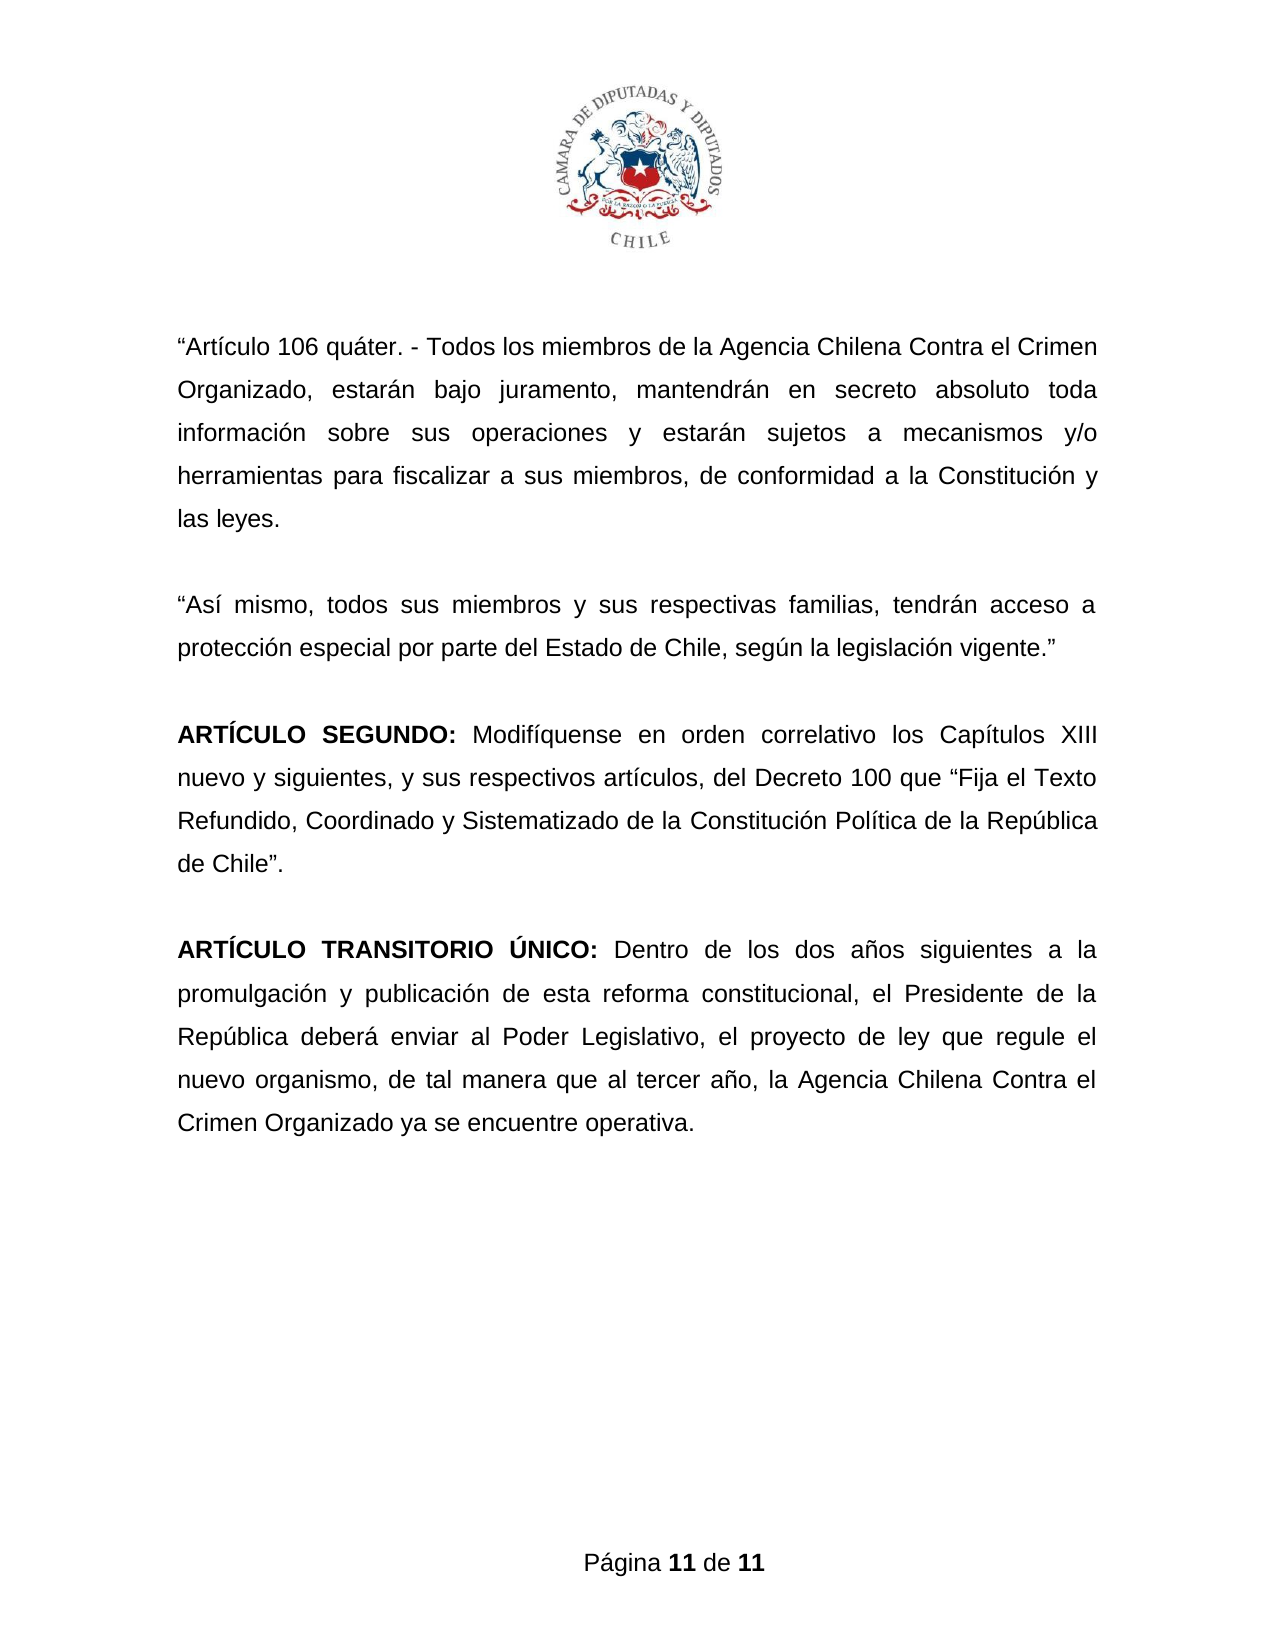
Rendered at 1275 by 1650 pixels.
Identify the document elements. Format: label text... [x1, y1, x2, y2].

text ARTÍCULO SEGUNDO: Modifíquense en orden correlativo los Capítulos XIII nuevo y siguientes, y sus respectivos artículos, del Decreto 100 que “Fija el Texto Refundido, Coordinado y Sistematizado de la Constitución Política de la República de Chile”. [177, 720, 1098, 878]
picture [553, 84, 728, 253]
text “Así mismo, todos sus miembros y sus respectivas familias, tendrán acceso a protección especial por parte del Estado de Chile, según la legislación vigente.” [177, 590, 1097, 662]
text “Artículo 106 quáter. - Todos los miembros de la Agencia Chilena Contra el Crimen Organizado, estarán bajo juramento, mantendrán en secreto absoluto toda información sobre sus operaciones y estarán sujetos a mecanismos y/o herramientas para fiscalizar a sus miembros, de conformidad a la Constitución y las leyes. [177, 332, 1098, 533]
text ARTÍCULO TRANSITORIO ÚNICO: Dentro de los dos años siguientes a la promulgación y publicación de esta reforma constitucional, el Presidente de la República deberá enviar al Poder Legislativo, el proyecto de ley que regule el nuevo organismo, de tal manera que al tercer año, la Agencia Chilena Contra el Crimen Organizado ya se encuentre operativa. [177, 936, 1097, 1137]
